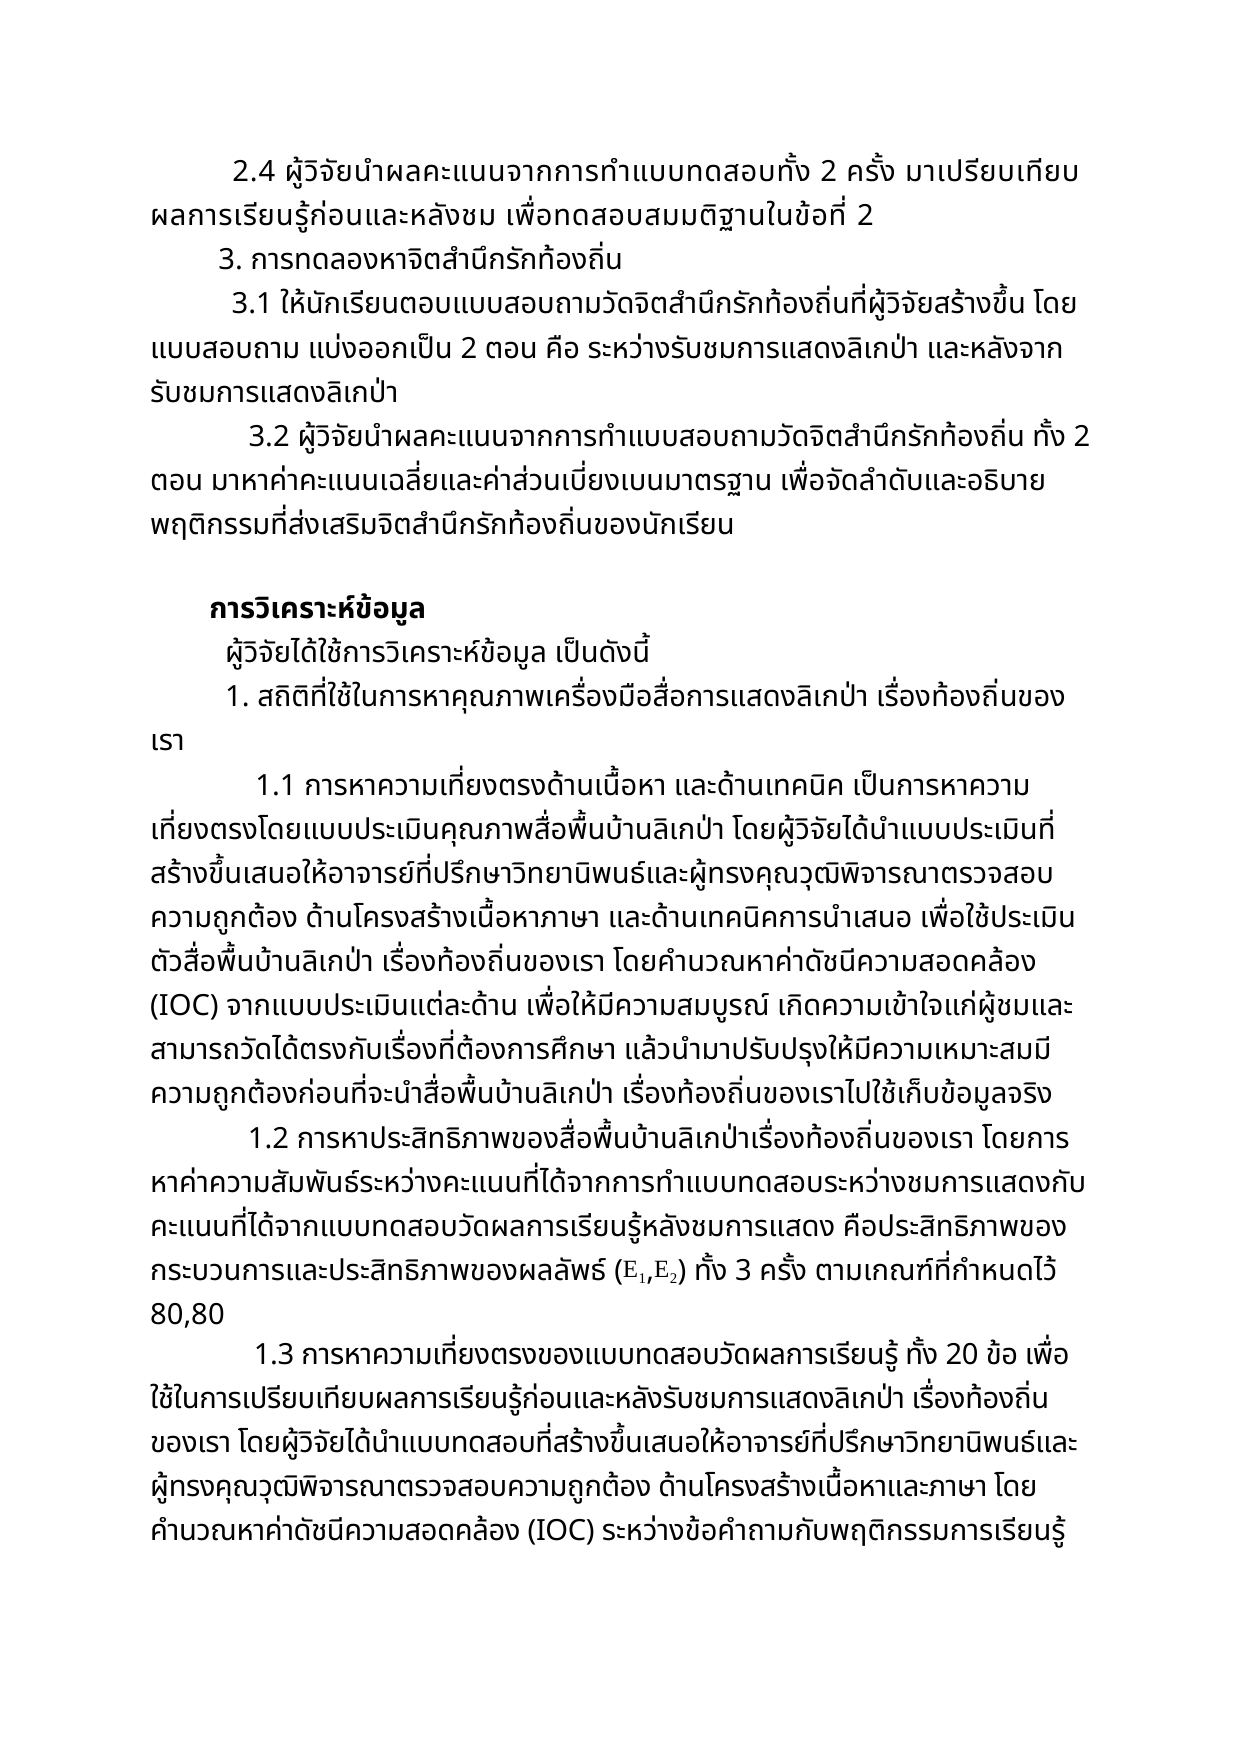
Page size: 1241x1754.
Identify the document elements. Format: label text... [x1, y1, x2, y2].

text 2.4 ผู้วิจัยนำผลคะแนนจากการทำแบบทดสอบทั้ง 2 ครั้ง มาเปรียบเทียบผลการเรียนรู้ก่อนและหลังชม เพื่อทดสอบสมมติฐานในข้อที่ 2 [150, 150, 1090, 238]
text 1.3 การหาความเที่ยงตรงของแบบทดสอบวัดผลการเรียนรู้ ทั้ง 20 ข้อ เพื่อใช้ในการเปรียบเทียบผลการเรียนรู้ก่อนและหลังรับชมการแสดงลิเกป่า เรื่องท้องถิ่นของเรา โดยผู้วิจัยได้นำแบบทดสอบที่สร้างขึ้นเสนอให้อาจารย์ที่ปรึกษาวิทยานิพนธ์และผู้ทรงคุณวุฒิพิจารณาตรวจสอบความถูกต้อง ด้านโครงสร้างเนื้อหาและภาษา โดยคำนวณหาค่าดัชนีความสอดคล้อง (IOC) ระหว่างข้อคำถามกับพฤติกรรมการเรียนรู้ [150, 1333, 1090, 1554]
text 3.1 ให้นักเรียนตอบแบบสอบถามวัดจิตสำนึกรักท้องถิ่นที่ผู้วิจัยสร้างขึ้น โดยแบบสอบถาม แบ่งออกเป็น 2 ตอน คือ ระหว่างรับชมการแสดงลิเกป่า และหลังจากรับชมการแสดงลิเกป่า [150, 283, 1090, 415]
text การวิเคราะห์ข้อมูล [150, 587, 1090, 632]
text 1.2 การหาประสิทธิภาพของสื่อพื้นบ้านลิเกป่าเรื่องท้องถิ่นของเรา โดยการหาค่าความสัมพันธ์ระหว่างคะแนนที่ได้จากการทำแบบทดสอบระหว่างชมการแสดงกับคะแนนที่ได้จากแบบทดสอบวัดผลการเรียนรู้หลังชมการแสดง คือประสิทธิภาพของกระบวนการและประสิทธิภาพของผลลัพธ์ (,) ทั้ง 3 ครั้ง ตามเกณฑ์ที่กำหนดไว้ 80,80 [150, 1117, 1090, 1333]
text 1. สถิติที่ใช้ในการหาคุณภาพเครื่องมือสื่อการแสดงลิเกป่า เรื่องท้องถิ่นของเรา [150, 676, 1090, 764]
text ผู้วิจัยได้ใช้การวิเคราะห์ข้อมูล เป็นดังนี้ [150, 632, 1090, 676]
text 3. การทดลองหาจิตสำนึกรักท้องถิ่น [150, 238, 1090, 283]
text 3.2 ผู้วิจัยนำผลคะแนนจากการทำแบบสอบถามวัดจิตสำนึกรักท้องถิ่น ทั้ง 2 ตอน มาหาค่าคะแนนเฉลี่ยและค่าส่วนเบี่ยงเบนมาตรฐาน เพื่อจัดลำดับและอธิบายพฤติกรรมที่ส่งเสริมจิตสำนึกรักท้องถิ่นของนักเรียน [150, 415, 1090, 548]
text 1.1 การหาความเที่ยงตรงด้านเนื้อหา และด้านเทคนิค เป็นการหาความเที่ยงตรงโดยแบบประเมินคุณภาพสื่อพื้นบ้านลิเกป่า โดยผู้วิจัยได้นำแบบประเมินที่สร้างขึ้นเสนอให้อาจารย์ที่ปรึกษาวิทยานิพนธ์และผู้ทรงคุณวุฒิพิจารณาตรวจสอบความถูกต้อง ด้านโครงสร้างเนื้อหาภาษา และด้านเทคนิคการนำเสนอ เพื่อใช้ประเมินตัวสื่อพื้นบ้านลิเกป่า เรื่องท้องถิ่นของเรา โดยคำนวณหาค่าดัชนีความสอดคล้อง (IOC) จากแบบประเมินแต่ละด้าน เพื่อให้มีความสมบูรณ์ เกิดความเข้าใจแก่ผู้ชมและสามารถวัดได้ตรงกับเรื่องที่ต้องการศึกษา แล้วนำมาปรับปรุงให้มีความเหมาะสมมีความถูกต้องก่อนที่จะนำสื่อพื้นบ้านลิเกป่า เรื่องท้องถิ่นของเราไปใช้เก็บข้อมูลจริง [150, 764, 1090, 1117]
